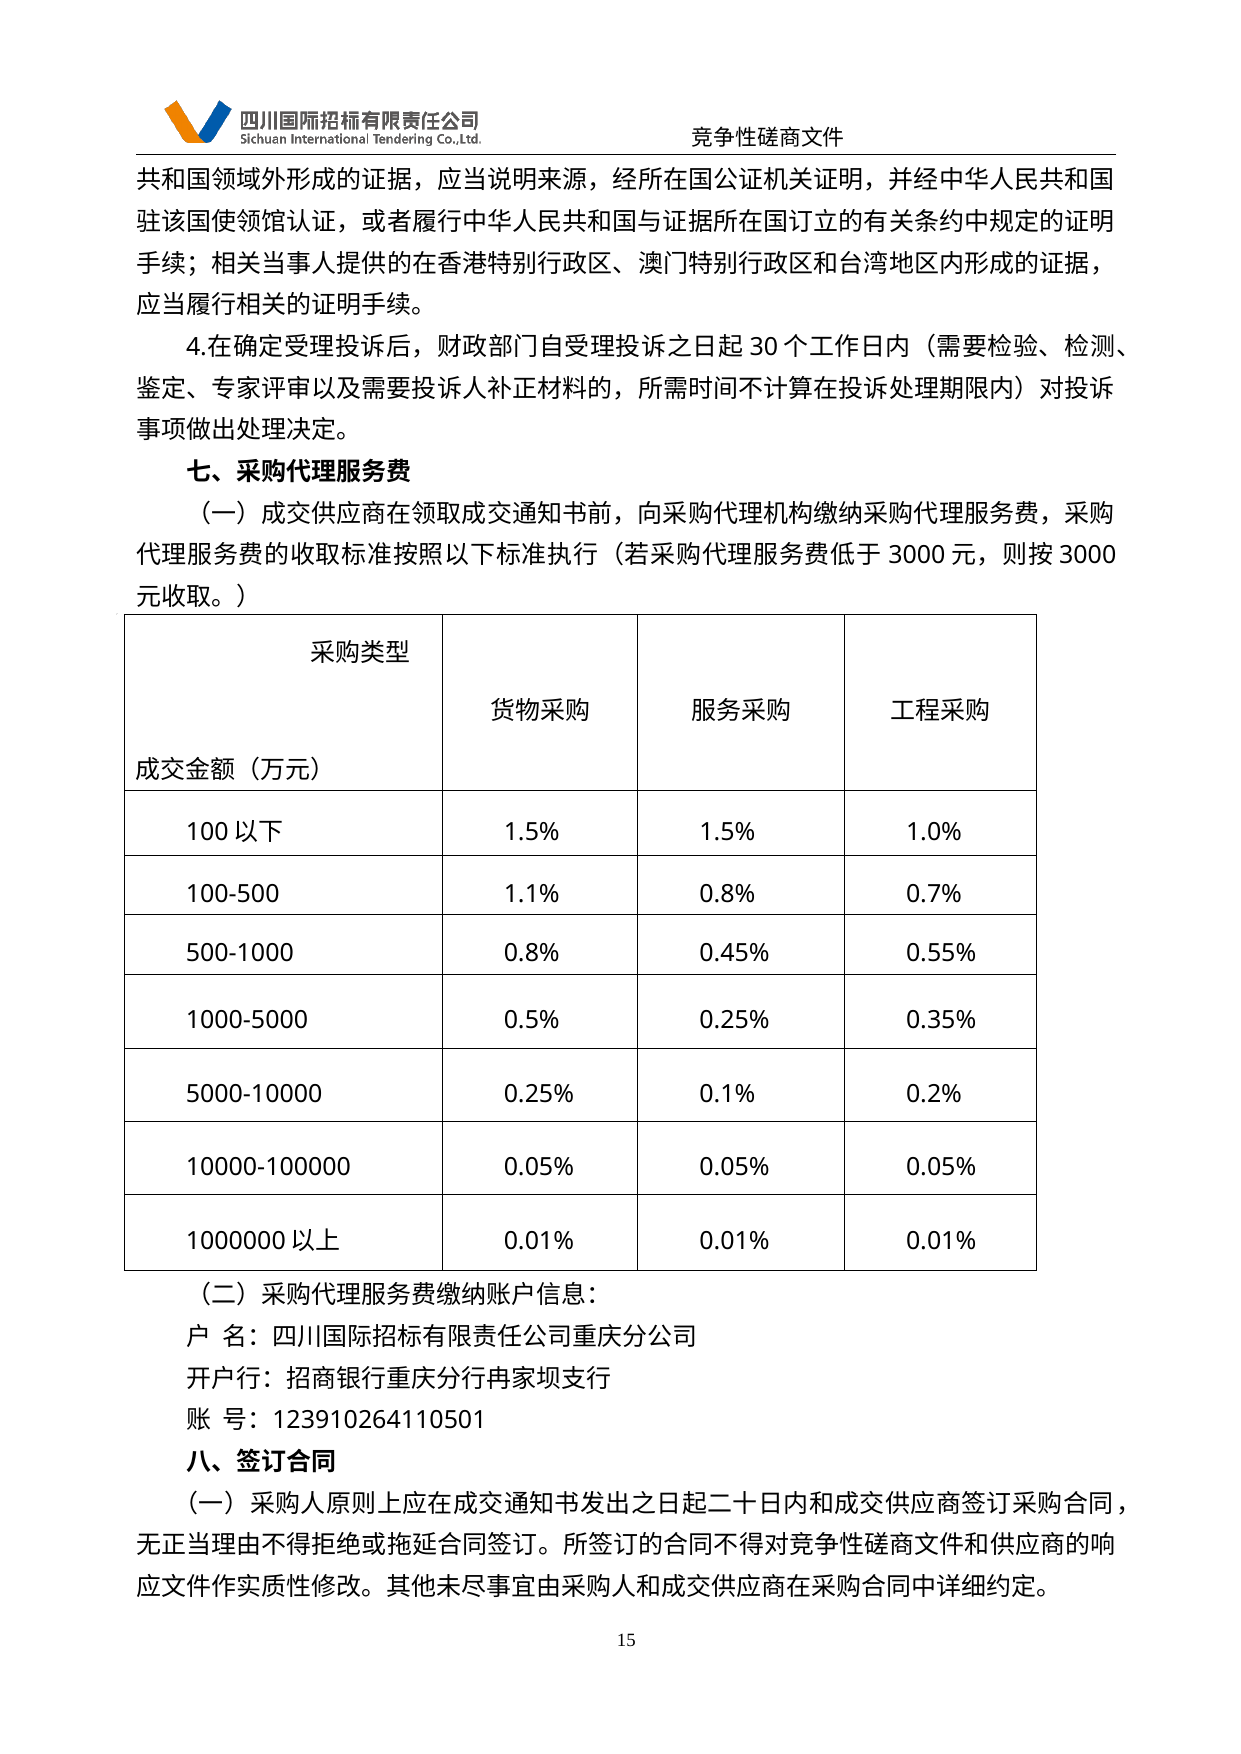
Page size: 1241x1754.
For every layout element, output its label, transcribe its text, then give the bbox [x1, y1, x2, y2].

table_header 工程采购 [845, 615, 1036, 790]
table_cell 10000-100000 [125, 1122, 442, 1194]
table_cell 0.25% [443, 1049, 637, 1121]
table_cell 5000-10000 [125, 1049, 442, 1121]
text 4.在确定受理投诉后，财政部门自受理投诉之日起30个工作日内（需要检验、检测、鉴定、专家评审以及需要投诉人补正材料的，所需时间不计算在投诉处理期限内）对投诉事项做出处理决定。 [136, 322, 1116, 447]
text （一）成交供应商在领取成交通知书前，向采购代理机构缴纳采购代理服务费，采购代理服务费的收取标准按照以下标准执行（若采购代理服务费低于3000元，则按3000元收取。） [136, 489, 1116, 614]
text 户 名：四川国际招标有限责任公司重庆分公司 [136, 1312, 1116, 1354]
table_cell 100-500 [125, 856, 442, 914]
table_cell 0.35% [845, 975, 1036, 1048]
table_cell 0.2% [845, 1049, 1036, 1121]
table_cell 0.1% [638, 1049, 844, 1121]
table_header 服务采购 [638, 615, 844, 790]
table_cell 1000000以上 [125, 1195, 442, 1269]
picture [164, 100, 481, 146]
subtitle 七、采购代理服务费 [136, 447, 1116, 489]
table_cell 0.05% [443, 1122, 637, 1194]
subtitle 八、签订合同 [136, 1437, 1116, 1479]
text （一）采购人原则上应在成交通知书发出之日起二十日内和成交供应商签订采购合同，无正当理由不得拒绝或拖延合同签订。所签订的合同不得对竞争性磋商文件和供应商的响应文件作实质性修改。其他未尽事宜由采购人和成交供应商在采购合同中详细约定。 [136, 1479, 1116, 1604]
table_cell 1.1% [443, 856, 637, 914]
table_cell 1.5% [638, 791, 844, 855]
table_cell 0.25% [638, 975, 844, 1048]
table_cell 0.05% [638, 1122, 844, 1194]
table_cell 0.45% [638, 915, 844, 974]
table_cell 500-1000 [125, 915, 442, 974]
text （二）采购代理服务费缴纳账户信息： [136, 1271, 1116, 1312]
text 开户行：招商银行重庆分行冉家坝支行 [136, 1354, 1116, 1396]
table_cell 1.5% [443, 791, 637, 855]
table_cell 0.55% [845, 915, 1036, 974]
table_cell 0.01% [443, 1195, 637, 1269]
table_cell 1.0% [845, 791, 1036, 855]
table_header 货物采购 [443, 615, 637, 790]
table_cell 100以下 [125, 791, 442, 855]
table_cell 0.01% [638, 1195, 844, 1269]
table_cell 0.5% [443, 975, 637, 1048]
table_cell 0.05% [845, 1122, 1036, 1194]
table_cell 0.7% [845, 856, 1036, 914]
table_cell 0.8% [443, 915, 637, 974]
table_cell 1000-5000 [125, 975, 442, 1048]
text 账 号：123910264110501 [136, 1396, 1116, 1437]
table_header 采购类型 成交金额（万元） [125, 615, 442, 790]
table_cell 0.8% [638, 856, 844, 914]
table_cell 0.01% [845, 1195, 1036, 1269]
